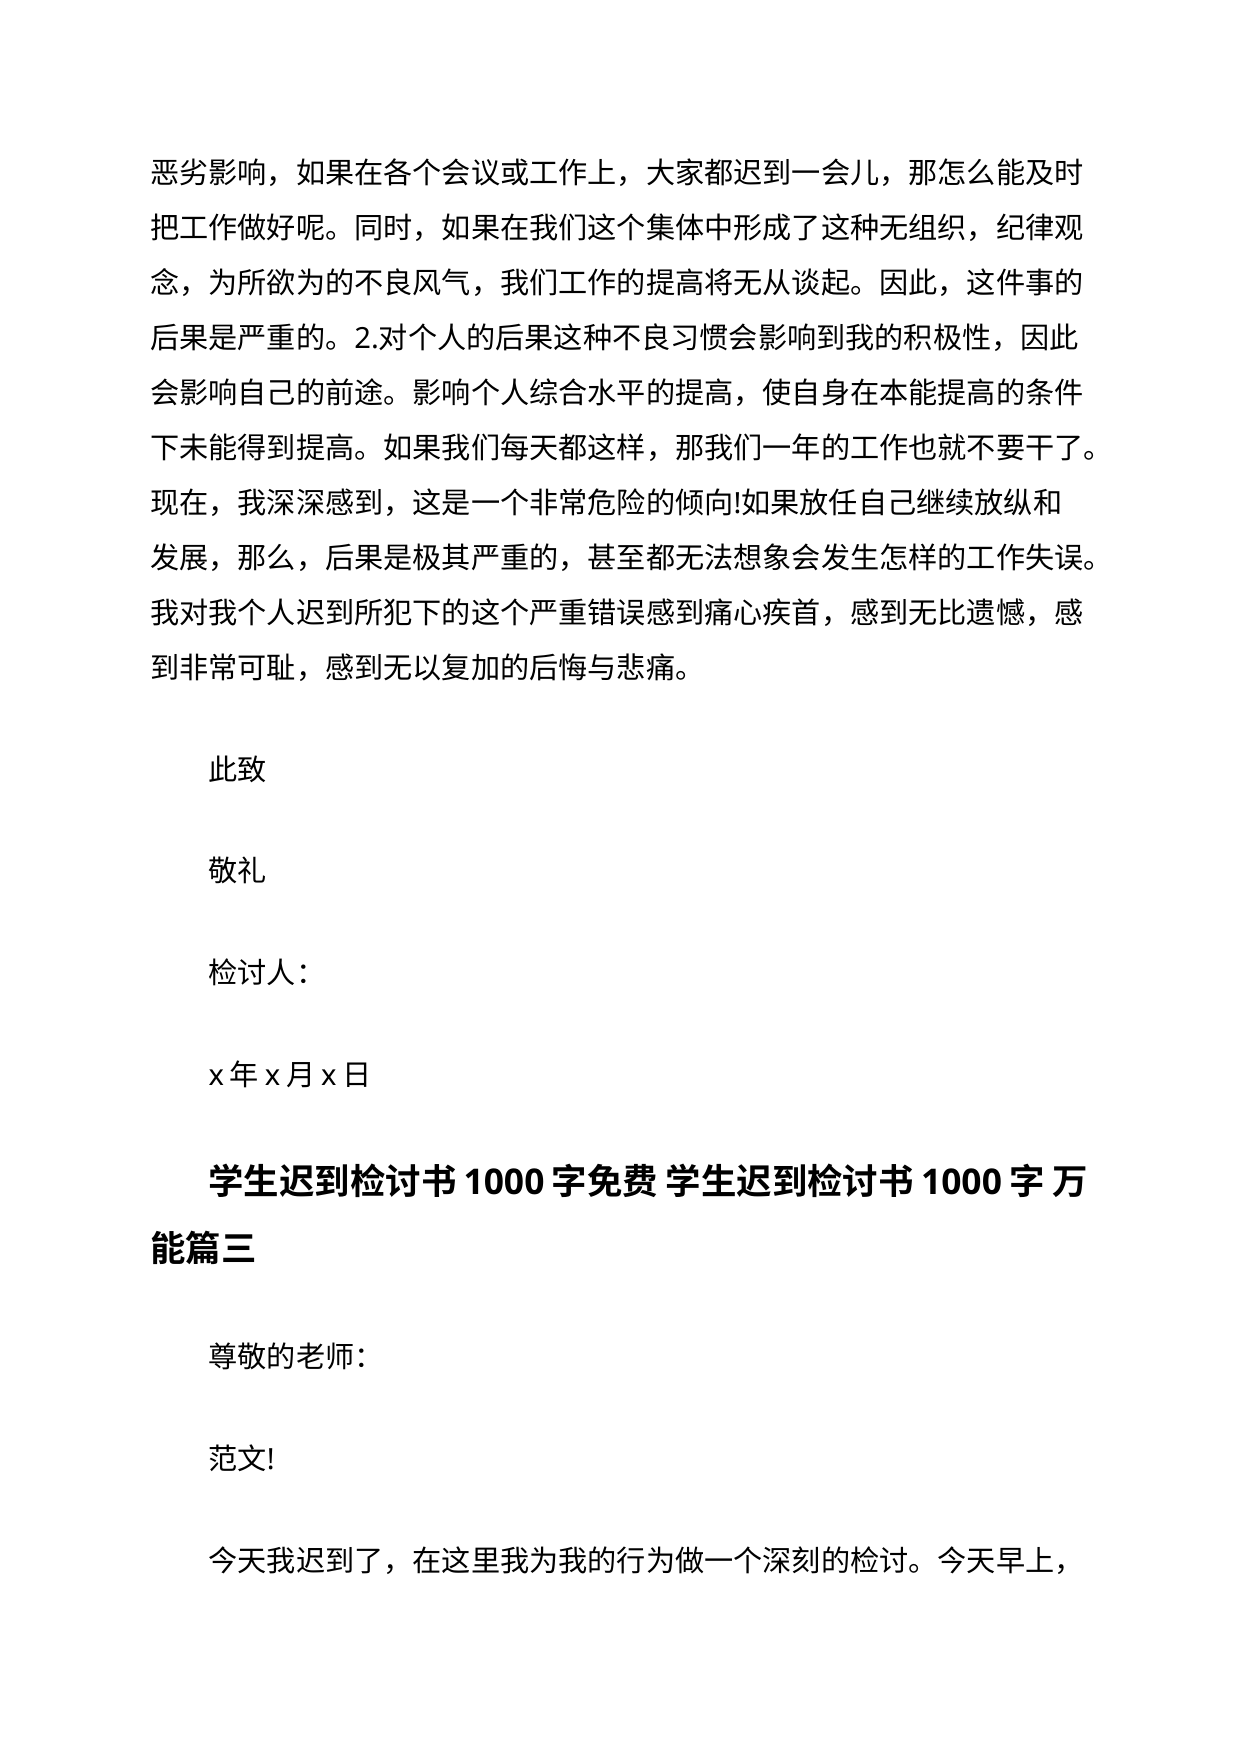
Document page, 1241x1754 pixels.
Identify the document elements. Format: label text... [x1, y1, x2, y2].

text 检讨人： [150, 949, 1090, 992]
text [150, 1537, 1090, 1579]
text 敬礼 [150, 848, 1090, 890]
text 学生迟到检讨书1000字免费 学生迟到检讨书1000字 万能篇三 [150, 1153, 1090, 1271]
text 范文! [150, 1435, 1090, 1478]
text 尊敬的老师： [150, 1333, 1090, 1376]
text 此致 [150, 746, 1090, 788]
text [150, 150, 1090, 687]
text x年x月x日 [150, 1051, 1090, 1094]
